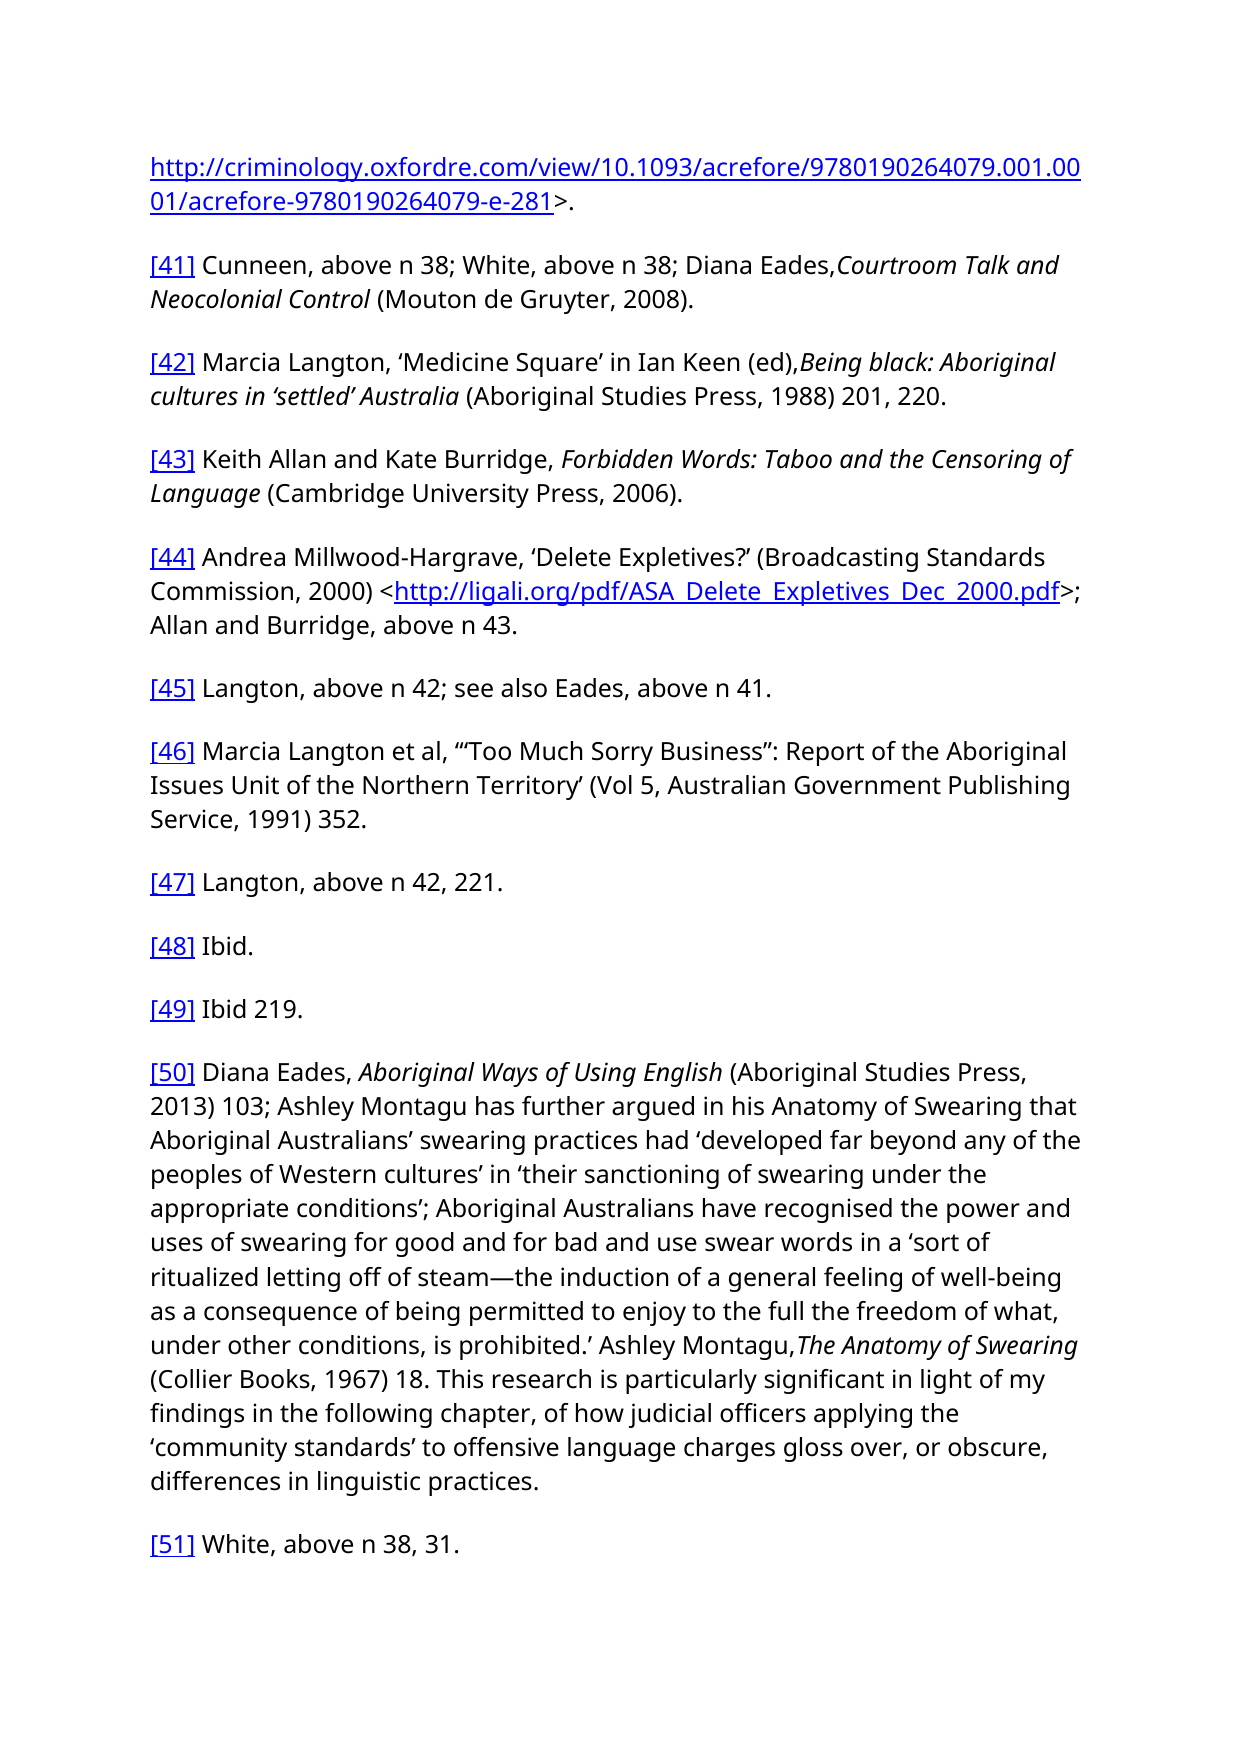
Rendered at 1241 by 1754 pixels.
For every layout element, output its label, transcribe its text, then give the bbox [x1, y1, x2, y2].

text [47] Langton, above n 42, 221. [150, 865, 1090, 899]
text [45] Langton, above n 42; see also Eades, above n 41. [150, 671, 1090, 704]
text [50] Diana Eades, Aboriginal Ways of Using English (Aboriginal Studies Press, 2013) 103; Ashley Montagu has further argued in his Anatomy of Swearing that Aboriginal Australians’ swearing practices had ‘developed far beyond any of the peoples of Western cultures’ in ‘their sanctioning of swearing under the appropriate conditions’; Aboriginal Australians have recognised the power and uses of swearing for good and for bad and use swear words in a ‘sort of ritualized letting off of steam—the induction of a general feeling of well-being as a consequence of being permitted to enjoy to the full the freedom of what, under other conditions, is prohibited.’ Ashley Montagu,The Anatomy of Swearing (Collier Books, 1967) 18. This research is particularly significant in light of my findings in the following chapter, of how judicial officers applying the ‘community standards’ to offensive language charges gloss over, or obscure, differences in linguistic practices. [150, 1055, 1090, 1498]
text [44] Andrea Millwood-Hargrave, ‘Delete Expletives?’ (Broadcasting Standards Commission, 2000) <http://ligali.org/pdf/ASA_Delete_Expletives_Dec_2000.pdf>; Allan and Burridge, above n 43. [150, 539, 1090, 641]
text [46] Marcia Langton et al, ‘“Too Much Sorry Business”: Report of the Aboriginal Issues Unit of the Northern Territory’ (Vol 5, Australian Government Publishing Service, 1991) 352. [150, 734, 1090, 836]
text [48] Ibid. [150, 928, 1090, 962]
text [43] Keith Allan and Kate Burridge, Forbidden Words: Taboo and the Censoring of Language (Cambridge University Press, 2006). [150, 442, 1090, 510]
text [51] White, above n 38, 31. [150, 1527, 1090, 1561]
text [49] Ibid 219. [150, 992, 1090, 1026]
text [42] Marcia Langton, ‘Medicine Square’ in Ian Keen (ed),Being black: Aboriginal cultures in ‘settled’ Australia (Aboriginal Studies Press, 1988) 201, 220. [150, 344, 1090, 413]
text [41] Cunneen, above n 38; White, above n 38; Diana Eades,Courtroom Talk and Neocolonial Control (Mouton de Gruyter, 2008). [150, 247, 1090, 315]
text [150, 150, 1090, 218]
